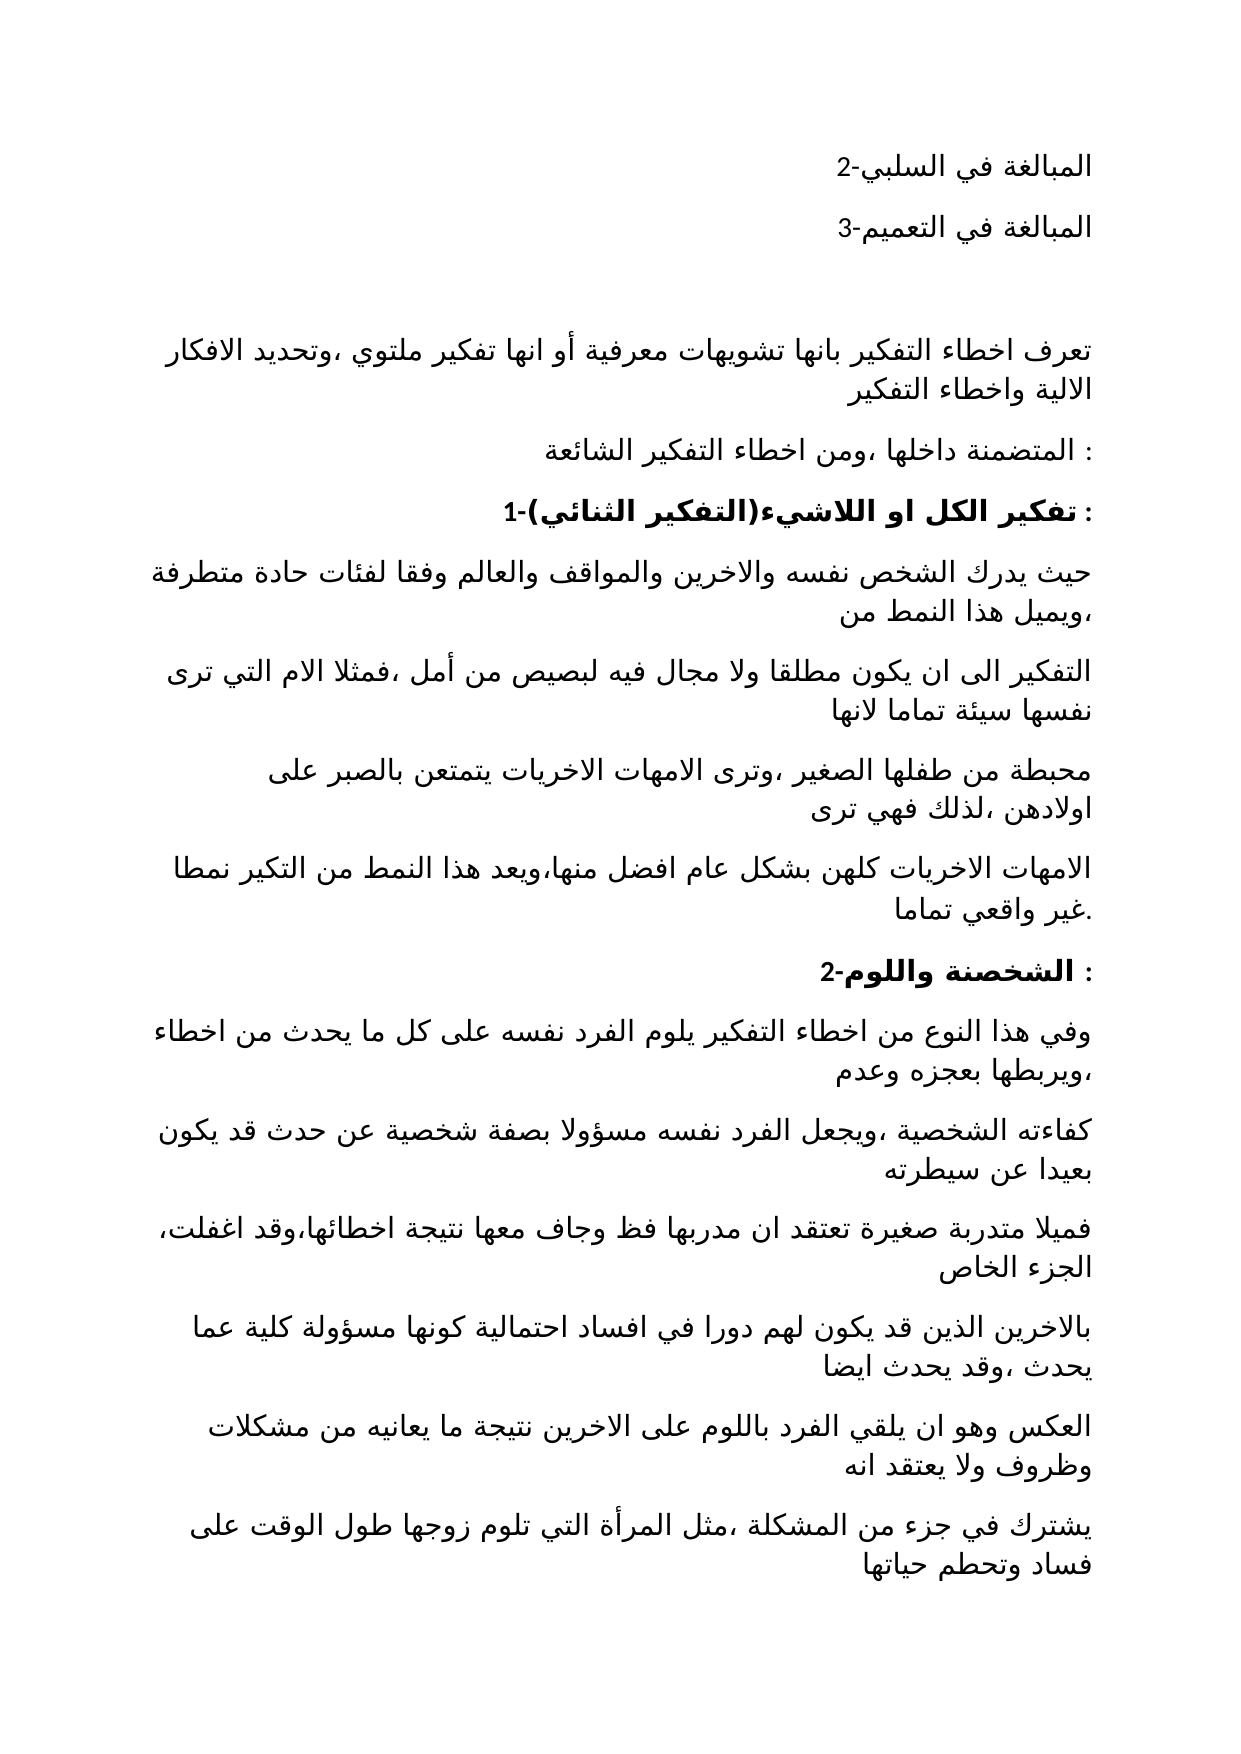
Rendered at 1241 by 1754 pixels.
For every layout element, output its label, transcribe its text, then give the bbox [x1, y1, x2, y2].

text التفكير الى ان يكون مطلقا ولا مجال فيه لبصيص من أمل ،فمثلا الام التي ترى نفسها سيئة تماما لانها [148, 654, 1092, 727]
text 2-المبالغة في السلبي [148, 148, 1092, 183]
text محبطة من طفلها الصغير ،وترى الامهات الاخريات يتمتعن بالصبر على اولادهن ،لذلك فهي ترى [148, 753, 1092, 826]
text المتضمنة داخلها ،ومن اخطاء التفكير الشائعة : [148, 432, 1092, 467]
text العكس وهو ان يلقي الفرد باللوم على الاخرين نتيجة ما يعانيه من مشكلات وظروف ولا يعتقد انه [148, 1409, 1092, 1482]
text بالاخرين الذين قد يكون لهم دورا في افساد احتمالية كونها مسؤولة كلية عما يحدث ،وقد يحدث ايضا [148, 1311, 1092, 1383]
text 1-تفكير الكل او اللاشيء(التفكير الثنائي) : [148, 493, 1092, 529]
text وفي هذا النوع من اخطاء التفكير يلوم الفرد نفسه على كل ما يحدث من اخطاء ،ويربطها بعجزه وعدم [148, 1014, 1092, 1087]
text حيث يدرك الشخص نفسه والاخرين والمواقف والعالم وفقا لفئات حادة متطرفة ،ويميل هذا النمط من [148, 555, 1092, 628]
text كفاءته الشخصية ،ويجعل الفرد نفسه مسؤولا بصفة شخصية عن حدث قد يكون بعيدا عن سيطرته [148, 1113, 1092, 1186]
text ،فميلا متدربة صغيرة تعتقد ان مدربها فظ وجاف معها نتيجة اخطائها،وقد اغفلت الجزء الخاص [148, 1212, 1092, 1285]
text يشترك في جزء من المشكلة ،مثل المرأة التي تلوم زوجها طول الوقت على فساد وتحطم حياتها [148, 1508, 1092, 1581]
text تعرف اخطاء التفكير بانها تشويهات معرفية أو انها تفكير ملتوي ،وتحديد الافكار الالية واخطاء التفكير [148, 333, 1092, 406]
text الامهات الاخريات كلهن بشكل عام افضل منها،ويعد هذا النمط من التكير نمطا غير واقعي تماما. [148, 852, 1092, 926]
text 2-الشخصنة واللوم : [148, 953, 1092, 988]
text 3-المبالغة في التعميم [148, 209, 1092, 245]
